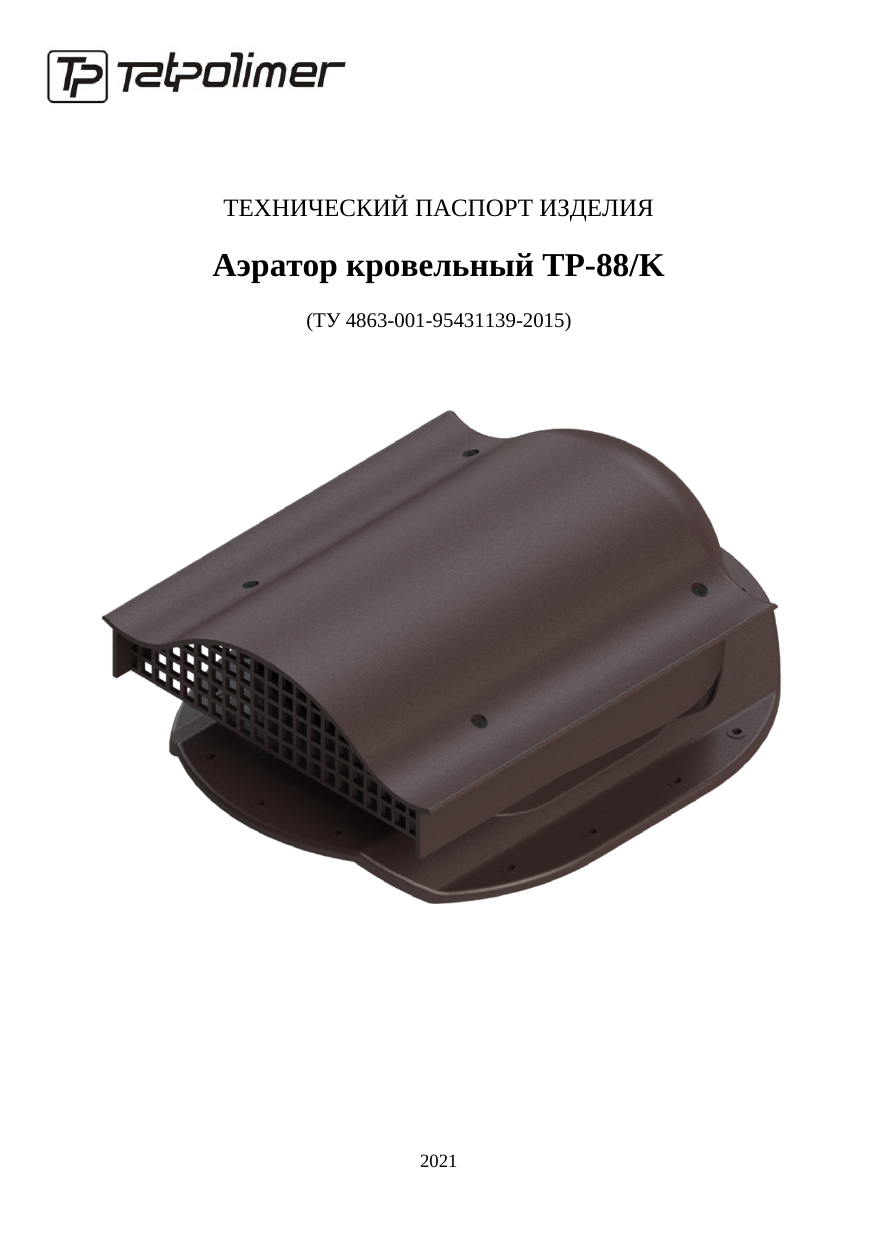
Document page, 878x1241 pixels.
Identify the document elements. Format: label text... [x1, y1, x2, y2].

text ТЕХНИЧЕСКИЙ ПАСПОРТ ИЗДЕЛИЯ [44, 193, 833, 222]
text (ТУ 4863-001-95431139-2015) [44, 308, 833, 332]
picture [44, 44, 350, 107]
picture [90, 404, 787, 908]
text Аэратор кровельный ТР-88/K [44, 246, 833, 284]
text 2021 [44, 1150, 833, 1172]
